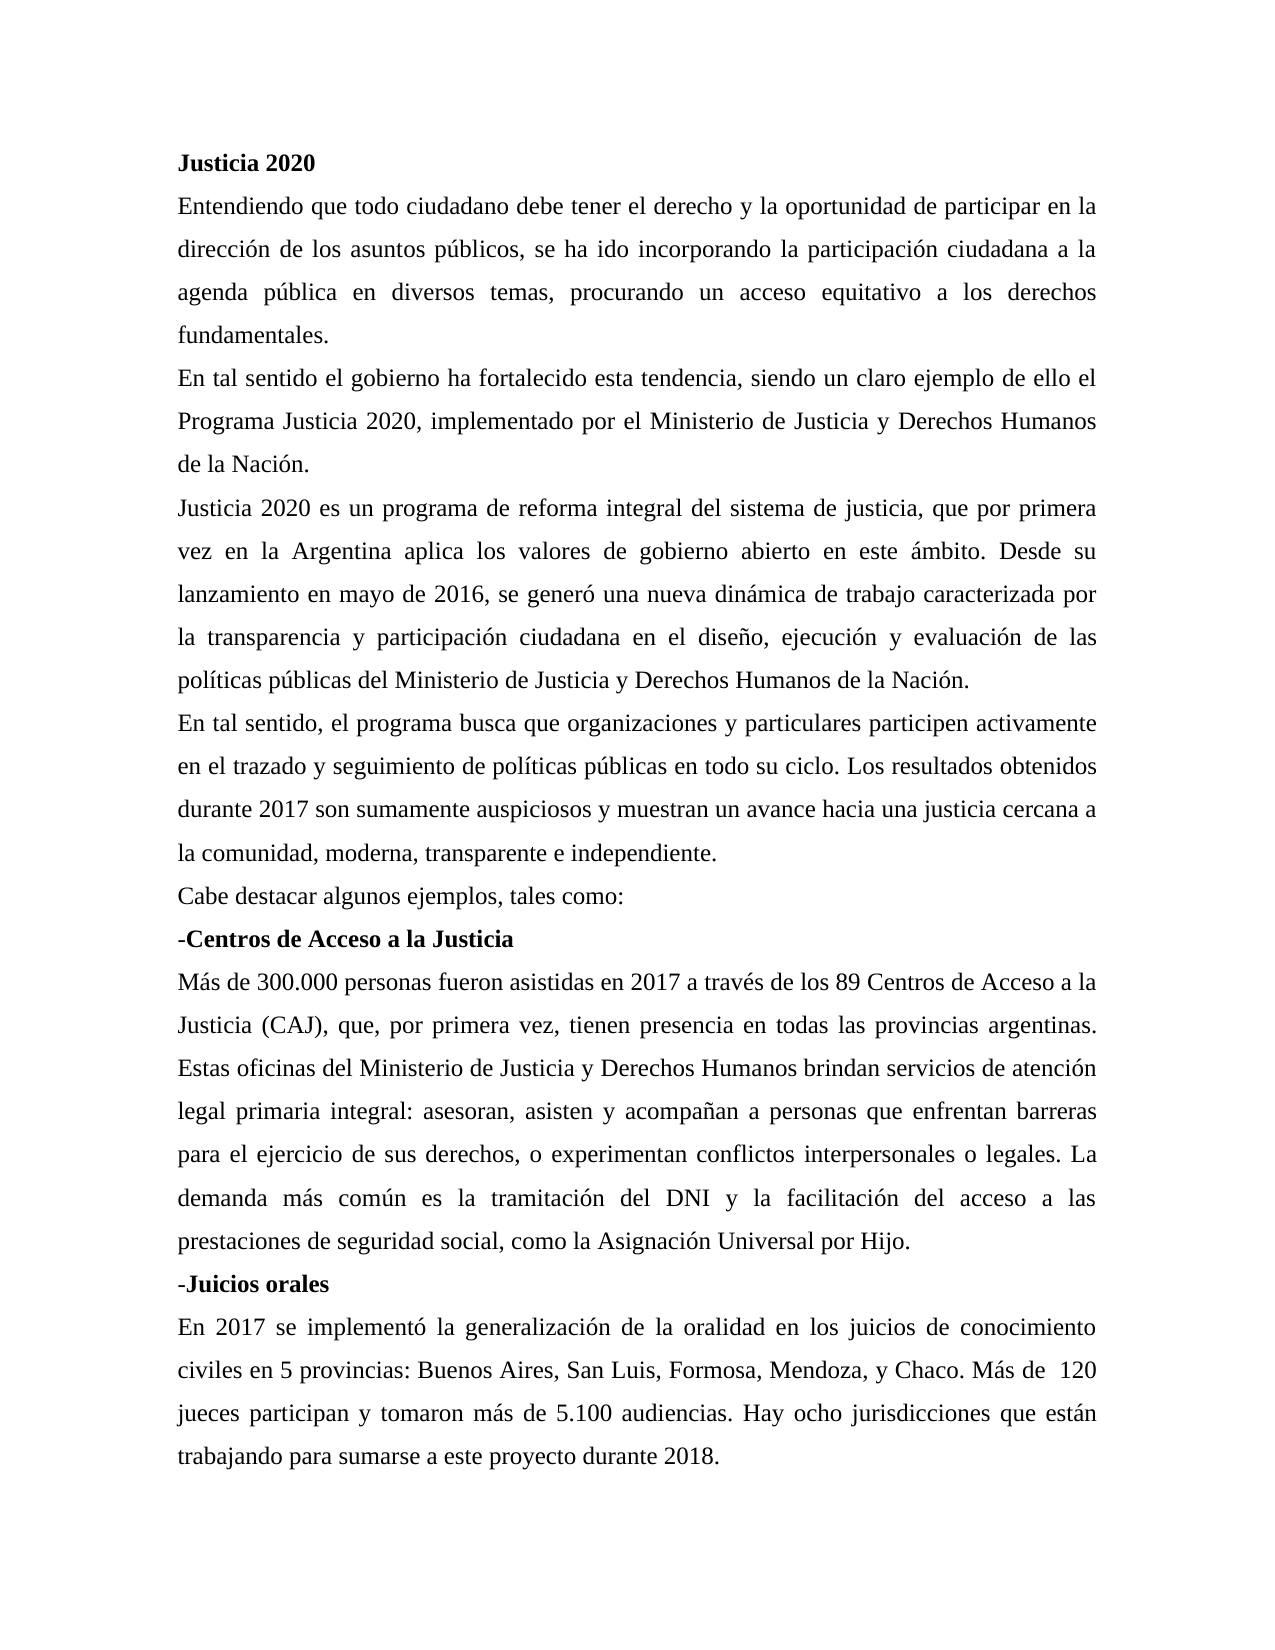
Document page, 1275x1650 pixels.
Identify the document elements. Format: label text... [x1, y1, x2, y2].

text Cabe destacar algunos ejemplos, tales como: [177, 881, 1098, 909]
text Justicia 2020 es un programa de reforma integral del sistema de justicia, que por primera vez en la Argentina aplica los valores de gobierno abierto en este ámbito. Desde su lanzamiento en mayo de 2016, se generó una nueva dinámica de trabajo caracterizada por la transparencia y participación ciudadana en el diseño, ejecución y evaluación de las políticas públicas del Ministerio de Justicia y Derechos Humanos de la Nación. [177, 493, 1098, 694]
text -Centros de Acceso a la Justicia [177, 924, 1098, 953]
text En 2017 se implementó la generalización de la oralidad en los juicios de conocimiento civiles en 5 provincias: Buenos Aires, San Luis, Formosa, Mendoza, y Chaco. Más de 120 jueces participan y tomaron más de 5.100 audiencias. Hay ocho jurisdicciones que están trabajando para sumarse a este proyecto durante 2018. [177, 1312, 1098, 1470]
text En tal sentido, el programa busca que organizaciones y particulares participen activamente en el trazado y seguimiento de políticas públicas en todo su ciclo. Los resultados obtenidos durante 2017 son sumamente auspiciosos y muestran un avance hacia una justicia cercana a la comunidad, moderna, transparente e independiente. [177, 708, 1098, 866]
text -Juicios orales [177, 1269, 1098, 1298]
text Más de 300.000 personas fueron asistidas en 2017 a través de los 89 Centros de Acceso a la Justicia (CAJ), que, por primera vez, tienen presencia en todas las provincias argentinas. Estas oficinas del Ministerio de Justicia y Derechos Humanos brindan servicios de atención legal primaria integral: asesoran, asisten y acompañan a personas que enfrentan barreras para el ejercicio de sus derechos, o experimentan conflictos interpersonales o legales. La demanda más común es la tramitación del DNI y la facilitación del acceso a las prestaciones de seguridad social, como la Asignación Universal por Hijo. [177, 967, 1098, 1254]
text Justicia 2020 [177, 148, 1098, 176]
text Entendiendo que todo ciudadano debe tener el derecho y la oportunidad de participar en la dirección de los asuntos públicos, se ha ido incorporando la participación ciudadana a la agenda pública en diversos temas, procurando un acceso equitativo a los derechos fundamentales. [177, 191, 1098, 349]
text En tal sentido el gobierno ha fortalecido esta tendencia, siendo un claro ejemplo de ello el Programa Justicia 2020, implementado por el Ministerio de Justicia y Derechos Humanos de la Nación. [177, 363, 1098, 478]
